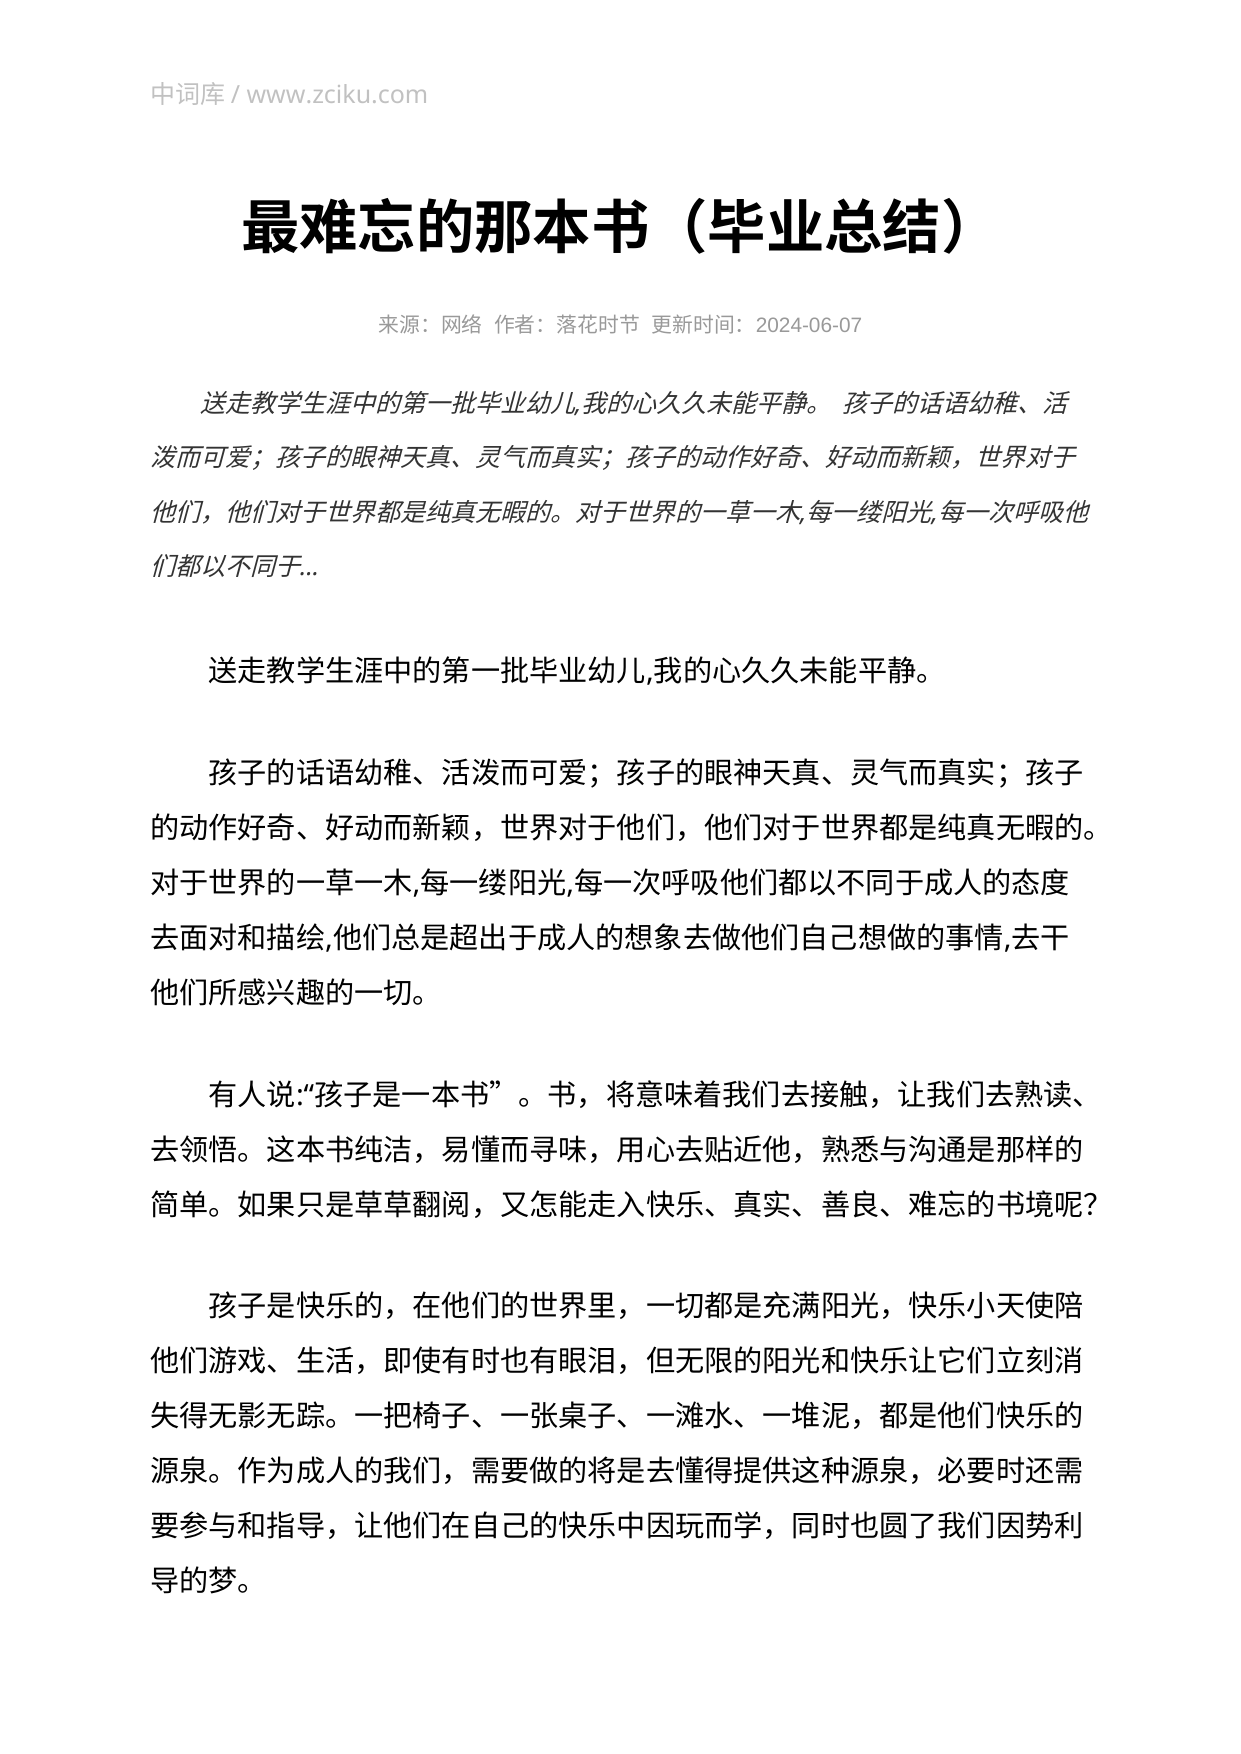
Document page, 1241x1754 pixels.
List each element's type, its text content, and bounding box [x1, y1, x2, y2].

subtitle 最难忘的那本书（毕业总结） [150, 181, 1090, 266]
text 有人说:“孩子是一本书”。书，将意味着我们去接触，让我们去熟读、去领悟。这本书纯洁，易懂而寻味，用心去贴近他，熟悉与沟通是那样的简单。如果只是草草翻阅，又怎能走入快乐、真实、善良、难忘的书境呢？ [150, 1071, 1090, 1223]
text 送走教学生涯中的第一批毕业幼儿,我的心久久未能平静。 孩子的话语幼稚、活泼而可爱；孩子的眼神天真、灵气而真实；孩子的动作好奇、好动而新颖，世界对于他们，他们对于世界都是纯真无暇的。对于世界的一草一木,每一缕阳光,每一次呼吸他们都以不同于... [150, 383, 1090, 583]
text 送走教学生涯中的第一批毕业幼儿,我的心久久未能平静。 [150, 648, 1090, 690]
text 孩子的话语幼稚、活泼而可爱；孩子的眼神天真、灵气而真实；孩子的动作好奇、好动而新颖，世界对于他们，他们对于世界都是纯真无暇的。对于世界的一草一木,每一缕阳光,每一次呼吸他们都以不同于成人的态度去面对和描绘,他们总是超出于成人的想象去做他们自己想做的事情,去干他们所感兴趣的一切。 [150, 750, 1090, 1012]
text 来源：网络 作者：落花时节 更新时间：2024-06-07 [150, 313, 1090, 337]
text 孩子是快乐的，在他们的世界里，一切都是充满阳光，快乐小天使陪他们游戏、生活，即使有时也有眼泪，但无限的阳光和快乐让它们立刻消失得无影无踪。一把椅子、一张桌子、一滩水、一堆泥，都是他们快乐的源泉。作为成人的我们，需要做的将是去懂得提供这种源泉，必要时还需要参与和指导，让他们在自己的快乐中因玩而学，同时也圆了我们因势利导的梦。 [150, 1283, 1090, 1600]
